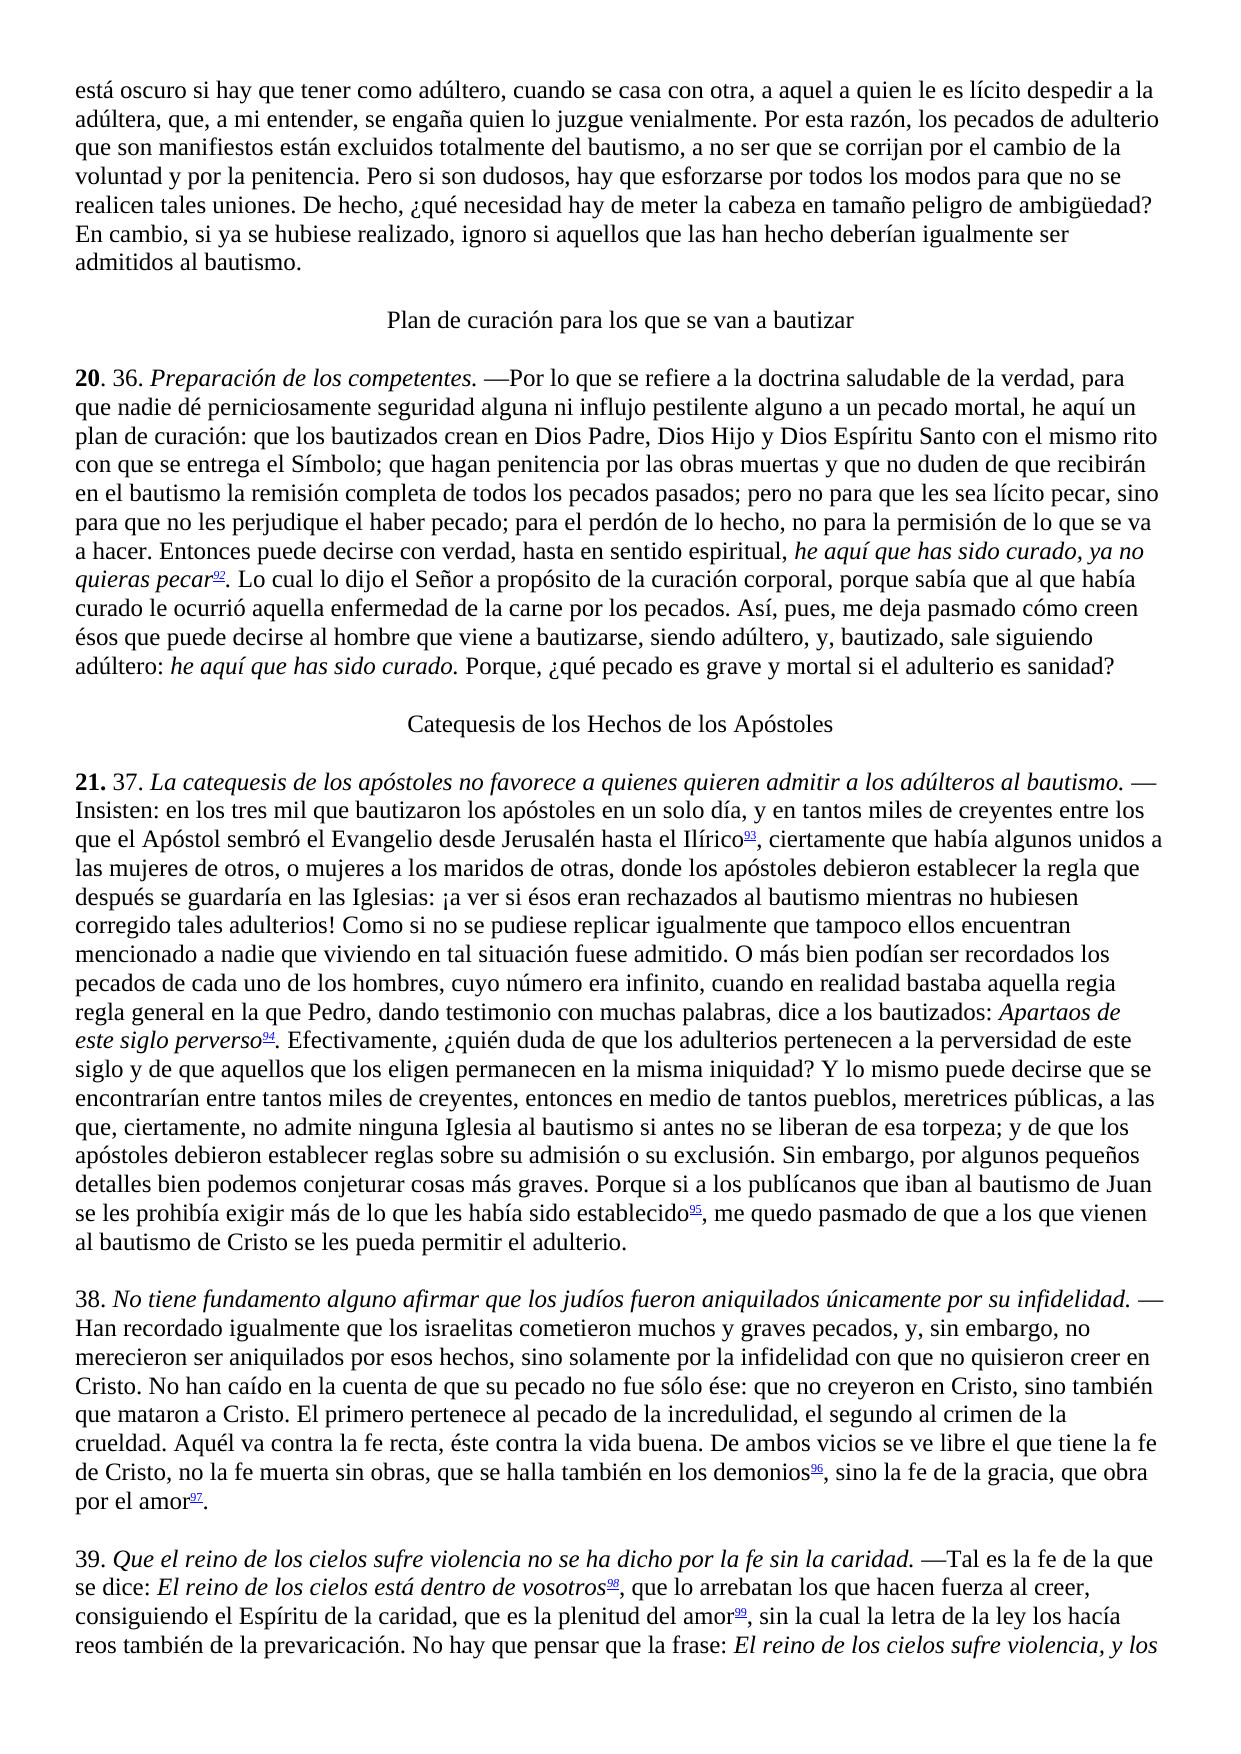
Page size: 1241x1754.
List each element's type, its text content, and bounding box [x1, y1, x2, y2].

text 38. No tiene fundamento alguno afirmar que los judíos fueron aniquilados únicamente por su infidelidad. —Han recordado igualmente que los israelitas cometieron muchos y graves pecados, y, sin embargo, no merecieron ser aniquilados por esos hechos, sino solamente por la infidelidad con que no quisieron creer en Cristo. No han caído en la cuenta de que su pecado no fue sólo ése: que no creyeron en Cristo, sino también que mataron a Cristo. El primero pertenece al pecado de la incredulidad, el segundo al crimen de la crueldad. Aquél va contra la fe recta, éste contra la vida buena. De ambos vicios se ve libre el que tiene la fe de Cristo, no la fe muerta sin obras, que se halla también en los demonios96, sino la fe de la gracia, que obra por el amor97. [75, 1284, 1165, 1514]
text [75, 1544, 1165, 1659]
text Plan de curación para los que se van a bautizar [75, 305, 1165, 334]
text 20. 36. Preparación de los competentes. —Por lo que se refiere a la doctrina saludable de la verdad, para que nadie dé perniciosamente seguridad alguna ni influjo pestilente alguno a un pecado mortal, he aquí un plan de curación: que los bautizados crean en Dios Padre, Dios Hijo y Dios Espíritu Santo con el mismo rito con que se entrega el Símbolo; que hagan penitencia por las obras muertas y que no duden de que recibirán en el bautismo la remisión completa de todos los pecados pasados; pero no para que les sea lícito pecar, sino para que no les perjudique el haber pecado; para el perdón de lo hecho, no para la permisión de lo que se va a hacer. Entonces puede decirse con verdad, hasta en sentido espiritual, he aquí que has sido curado, ya no quieras pecar92. Lo cual lo dijo el Señor a propósito de la curación corporal, porque sabía que al que había curado le ocurrió aquella enfermedad de la carne por los pecados. Así, pues, me deja pasmado cómo creen ésos que puede decirse al hombre que viene a bautizarse, siendo adúltero, y, bautizado, sale siguiendo adúltero: he aquí que has sido curado. Porque, ¿qué pecado es grave y mortal si el adulterio es sanidad? [75, 363, 1165, 679]
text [75, 75, 1165, 276]
text 21. 37. La catequesis de los apóstoles no favorece a quienes quieren admitir a los adúlteros al bautismo. —Insisten: en los tres mil que bautizaron los apóstoles en un solo día, y en tantos miles de creyentes entre los que el Apóstol sembró el Evangelio desde Jerusalén hasta el Ilírico93, ciertamente que había algunos unidos a las mujeres de otros, o mujeres a los maridos de otras, donde los apóstoles debieron establecer la regla que después se guardaría en las Iglesias: ¡a ver si ésos eran rechazados al bautismo mientras no hubiesen corregido tales adulterios! Como si no se pudiese replicar igualmente que tampoco ellos encuentran mencionado a nadie que viviendo en tal situación fuese admitido. O más bien podían ser recordados los pecados de cada uno de los hombres, cuyo número era infinito, cuando en realidad bastaba aquella regia regla general en la que Pedro, dando testimonio con muchas palabras, dice a los bautizados: Apartaos de este siglo perverso94. Efectivamente, ¿quién duda de que los adulterios pertenecen a la perversidad de este siglo y de que aquellos que los eligen permanecen en la misma iniquidad? Y lo mismo puede decirse que se encontrarían entre tantos miles de creyentes, entonces en medio de tantos pueblos, meretrices públicas, a las que, ciertamente, no admite ninguna Iglesia al bautismo si antes no se liberan de esa torpeza; y de que los apóstoles debieron establecer reglas sobre su admisión o su exclusión. Sin embargo, por algunos pequeños detalles bien podemos conjeturar cosas más graves. Porque si a los publícanos que iban al bautismo de Juan se les prohibía exigir más de lo que les había sido establecido95, me quedo pasmado de que a los que vienen al bautismo de Cristo se les pueda permitir el adulterio. [75, 767, 1165, 1255]
text Catequesis de los Hechos de los Apóstoles [75, 709, 1165, 737]
